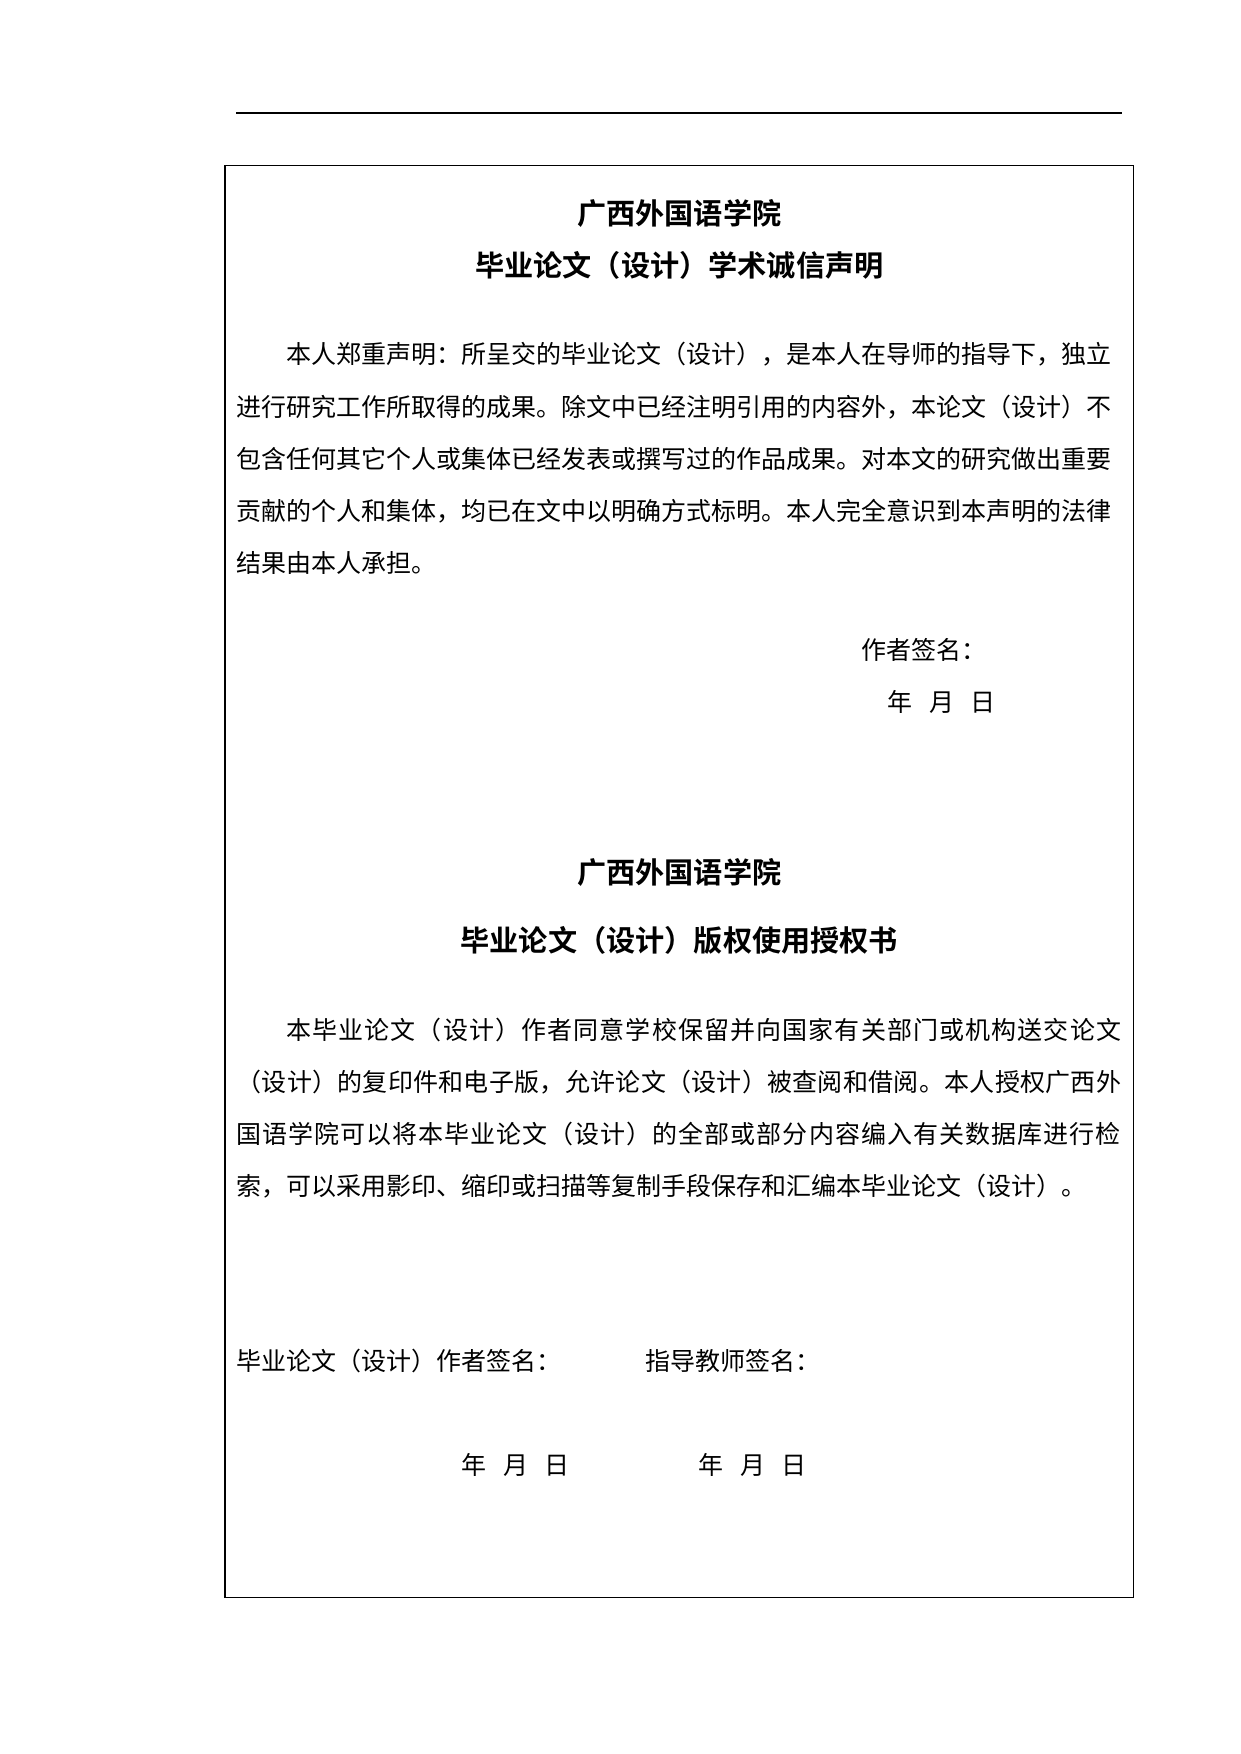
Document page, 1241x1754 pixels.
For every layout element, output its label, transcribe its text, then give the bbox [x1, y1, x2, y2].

table_header 广西外国语学院 毕业论文（设计）学术诚信声明 本人郑重声明：所呈交的毕业论文（设计），是本人在导师的指导下，独立进行研究工作所取得的成果。除文中已经注明引用的内容外，本论文（设计）不包含任何其它个人或集体已经发表或撰写过的作品成果。对本文的研究做出重要贡献的个人和集体，均已在文中以明确方式标明。本人完全意识到本声明的法律结果由本人承担。 作者签名： 年 月 日 广西外国语学院 毕业论文（设计）版权使用授权书 本毕业论文（设计）作者同意学校保留并向国家有关部门或机构送交论文（设计）的复印件和电子版，允许论文（设计）被查阅和借阅。本人授权广西外国语学院可以将本毕业论文（设计）的全部或部分内容编入有关数据库进行检索，可以采用影印、缩印或扫描等复制手段保存和汇编本毕业论文（设计）。 毕业论文（设计）作者签名： 指导教师签名： 年 月 日 年 月 日 [226, 166, 1133, 1597]
